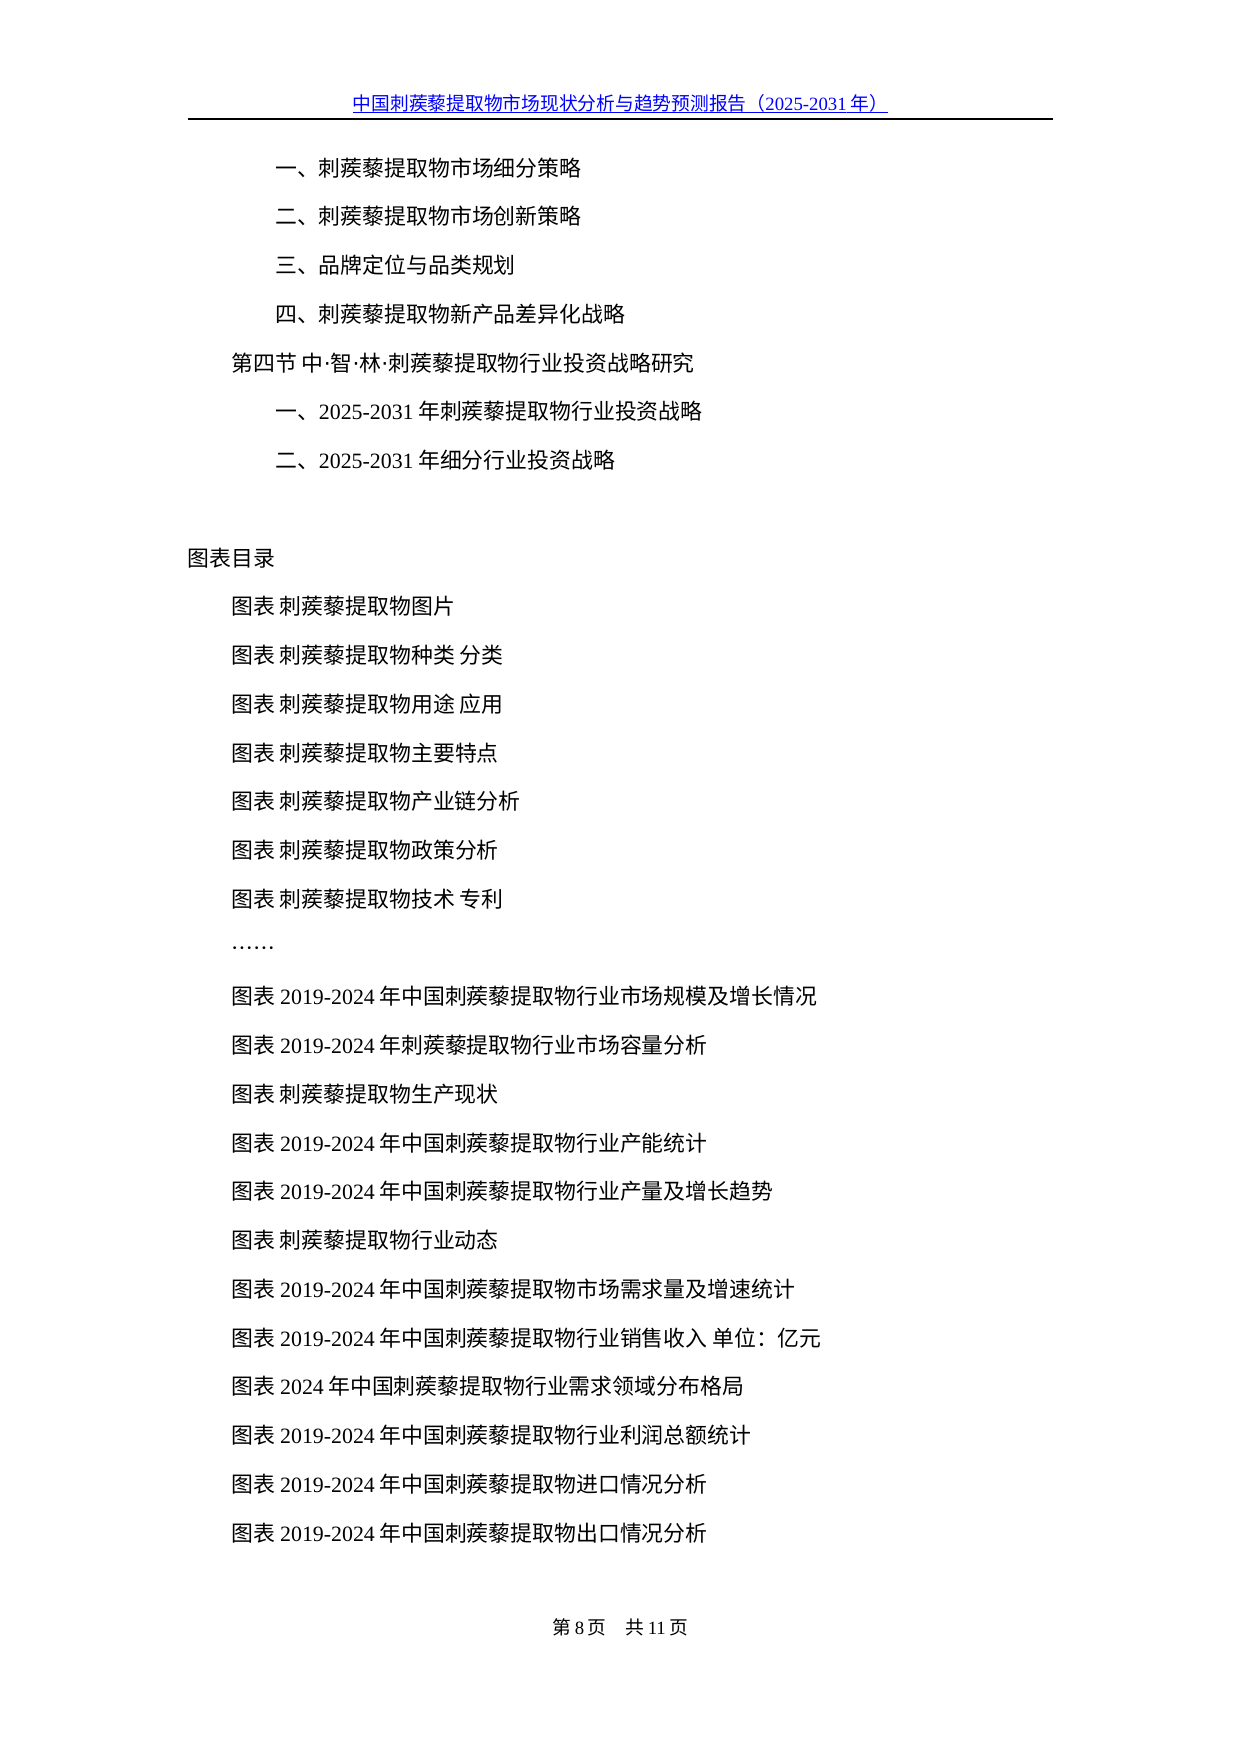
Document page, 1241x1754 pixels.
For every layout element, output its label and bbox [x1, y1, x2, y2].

text [187, 150, 1053, 1548]
